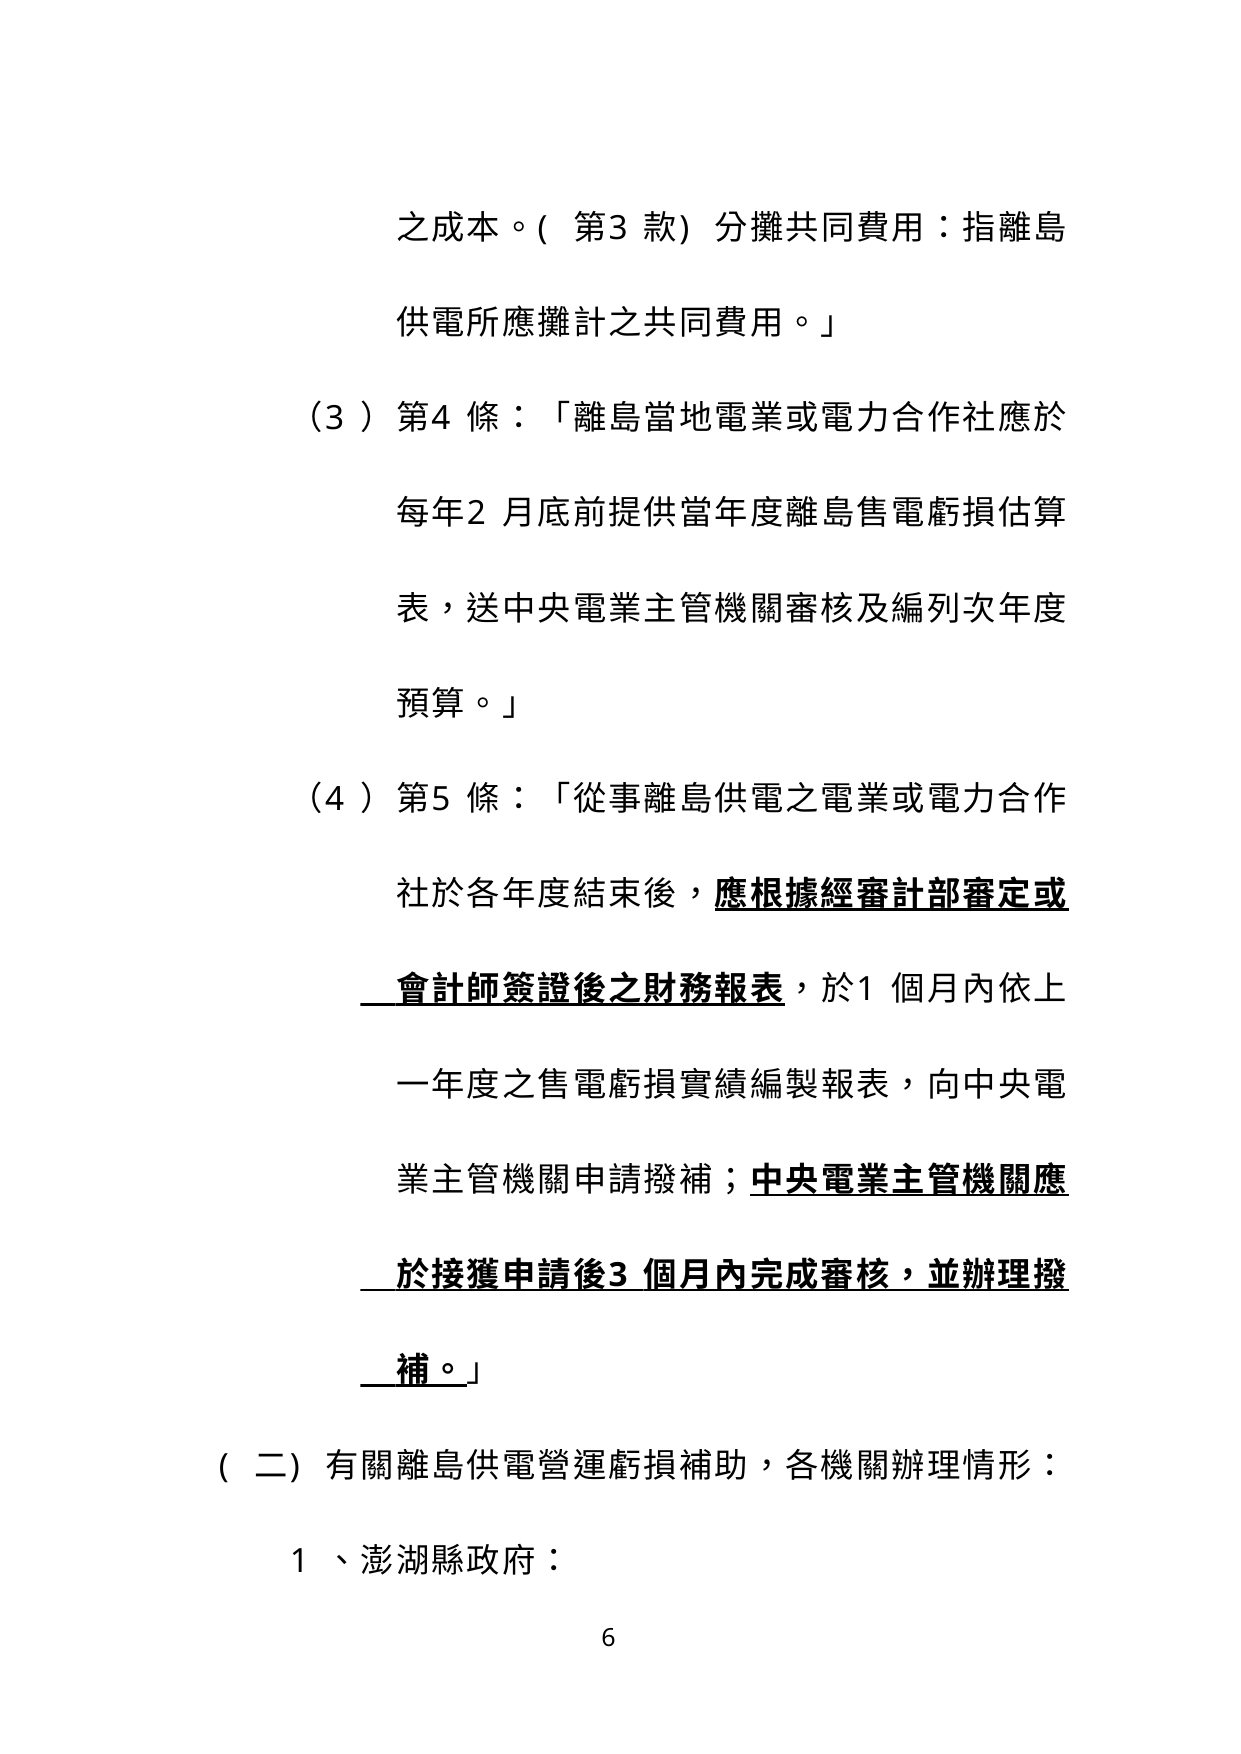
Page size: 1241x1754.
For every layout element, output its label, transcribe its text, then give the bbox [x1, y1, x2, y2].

subtitle 有關離島供電營運虧損補助，各機關辦理情形： [219, 1415, 1069, 1510]
subtitle 澎湖縣政府： [272, 1510, 1069, 1605]
subtitle 第5條：「從事離島供電之電業或電力合作社於各年度結束後，應根據經審計部審定或會計師簽證後之財務報表，於1個月內依上一年度之售電虧損實績編製報表，向中央電業主管機關申請撥補；中央電業主管機關應於接獲申請後3個月內完成審核，並辦理撥補。」 [272, 748, 1069, 1415]
subtitle 第4條：「離島當地電業或電力合作社應於每年2月底前提供當年度離島售電虧損估算表，送中央電業主管機關審核及編列次年度預算。」 [272, 368, 1069, 748]
